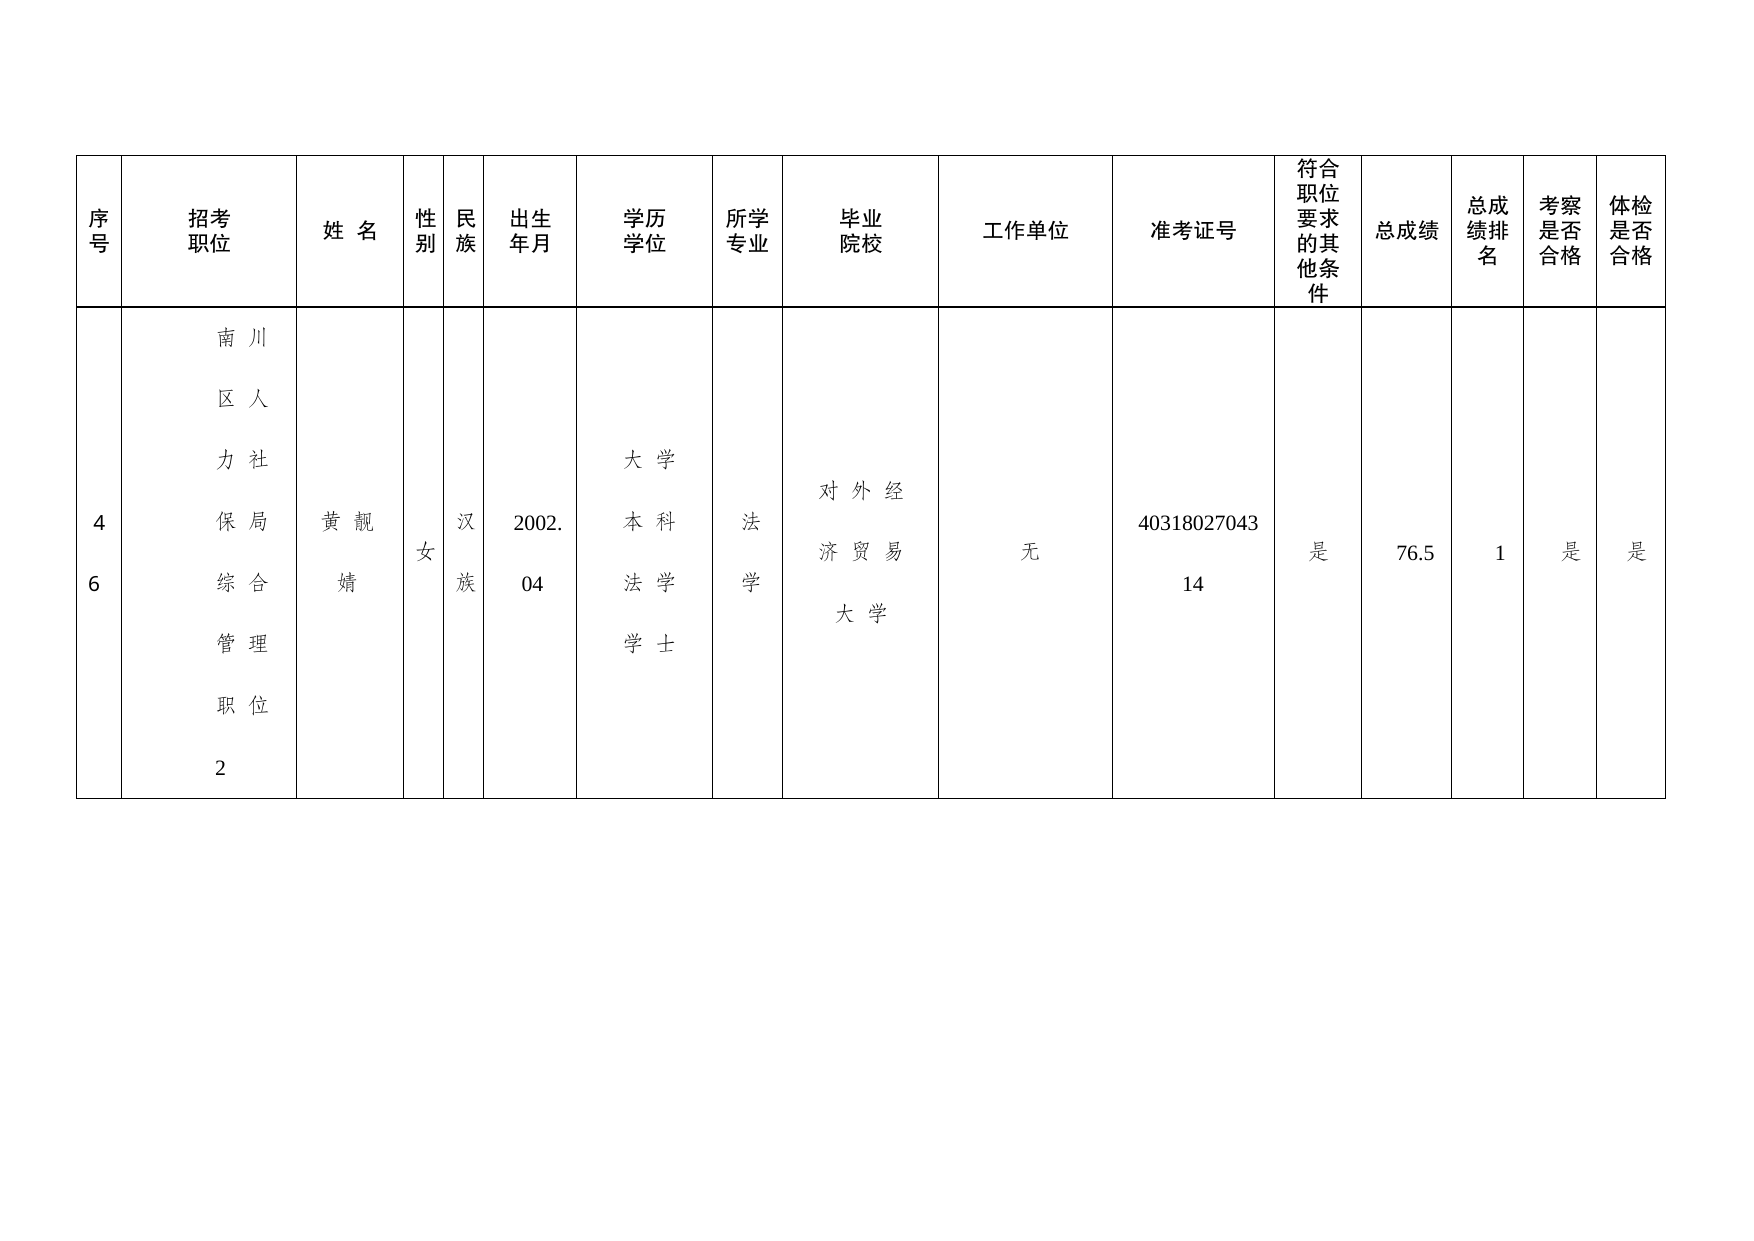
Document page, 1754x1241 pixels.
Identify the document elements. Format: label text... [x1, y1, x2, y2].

table_header 总成绩 [1362, 156, 1451, 306]
table_cell 2002.04 [484, 308, 576, 798]
table_header 性别 [404, 156, 443, 306]
table_header 姓 名 [297, 156, 403, 306]
table_header 准考证号 [1113, 156, 1274, 306]
table_cell 是 [1524, 308, 1596, 798]
table_header 所学 专业 [713, 156, 782, 306]
table_cell 无 [939, 308, 1112, 798]
table_cell 46 [77, 308, 121, 798]
table_header 工作单位 [939, 156, 1112, 306]
table_cell 南川区人力社保局综合管理职位2 [122, 308, 296, 798]
table_header 学历 学位 [577, 156, 712, 306]
table_cell 1 [1452, 308, 1523, 798]
table_cell 大学本科 法学学士 [577, 308, 712, 798]
table_cell 女 [404, 308, 443, 798]
table_header 毕业 院校 [783, 156, 938, 306]
table_header 招考 职位 [122, 156, 296, 306]
table_header 总成绩排名 [1452, 156, 1523, 306]
table_header 考察是否合格 [1524, 156, 1596, 306]
table_cell 对外经济贸易大学 [783, 308, 938, 798]
table_cell 法学 [713, 308, 782, 798]
table_header 符合职位要求的其他条件 [1275, 156, 1361, 306]
table_header 出生 年月 [484, 156, 576, 306]
table_cell 黄靓婧 [297, 308, 403, 798]
table_header 民族 [444, 156, 483, 306]
table_header 体检是否合格 [1597, 156, 1665, 306]
table_cell 汉族 [444, 308, 483, 798]
table_header 序号 [77, 156, 121, 306]
table_cell 4031802704314 [1113, 308, 1274, 798]
table_cell 是 [1275, 308, 1361, 798]
table_cell 是 [1597, 308, 1665, 798]
table_cell 76.5 [1362, 308, 1451, 798]
